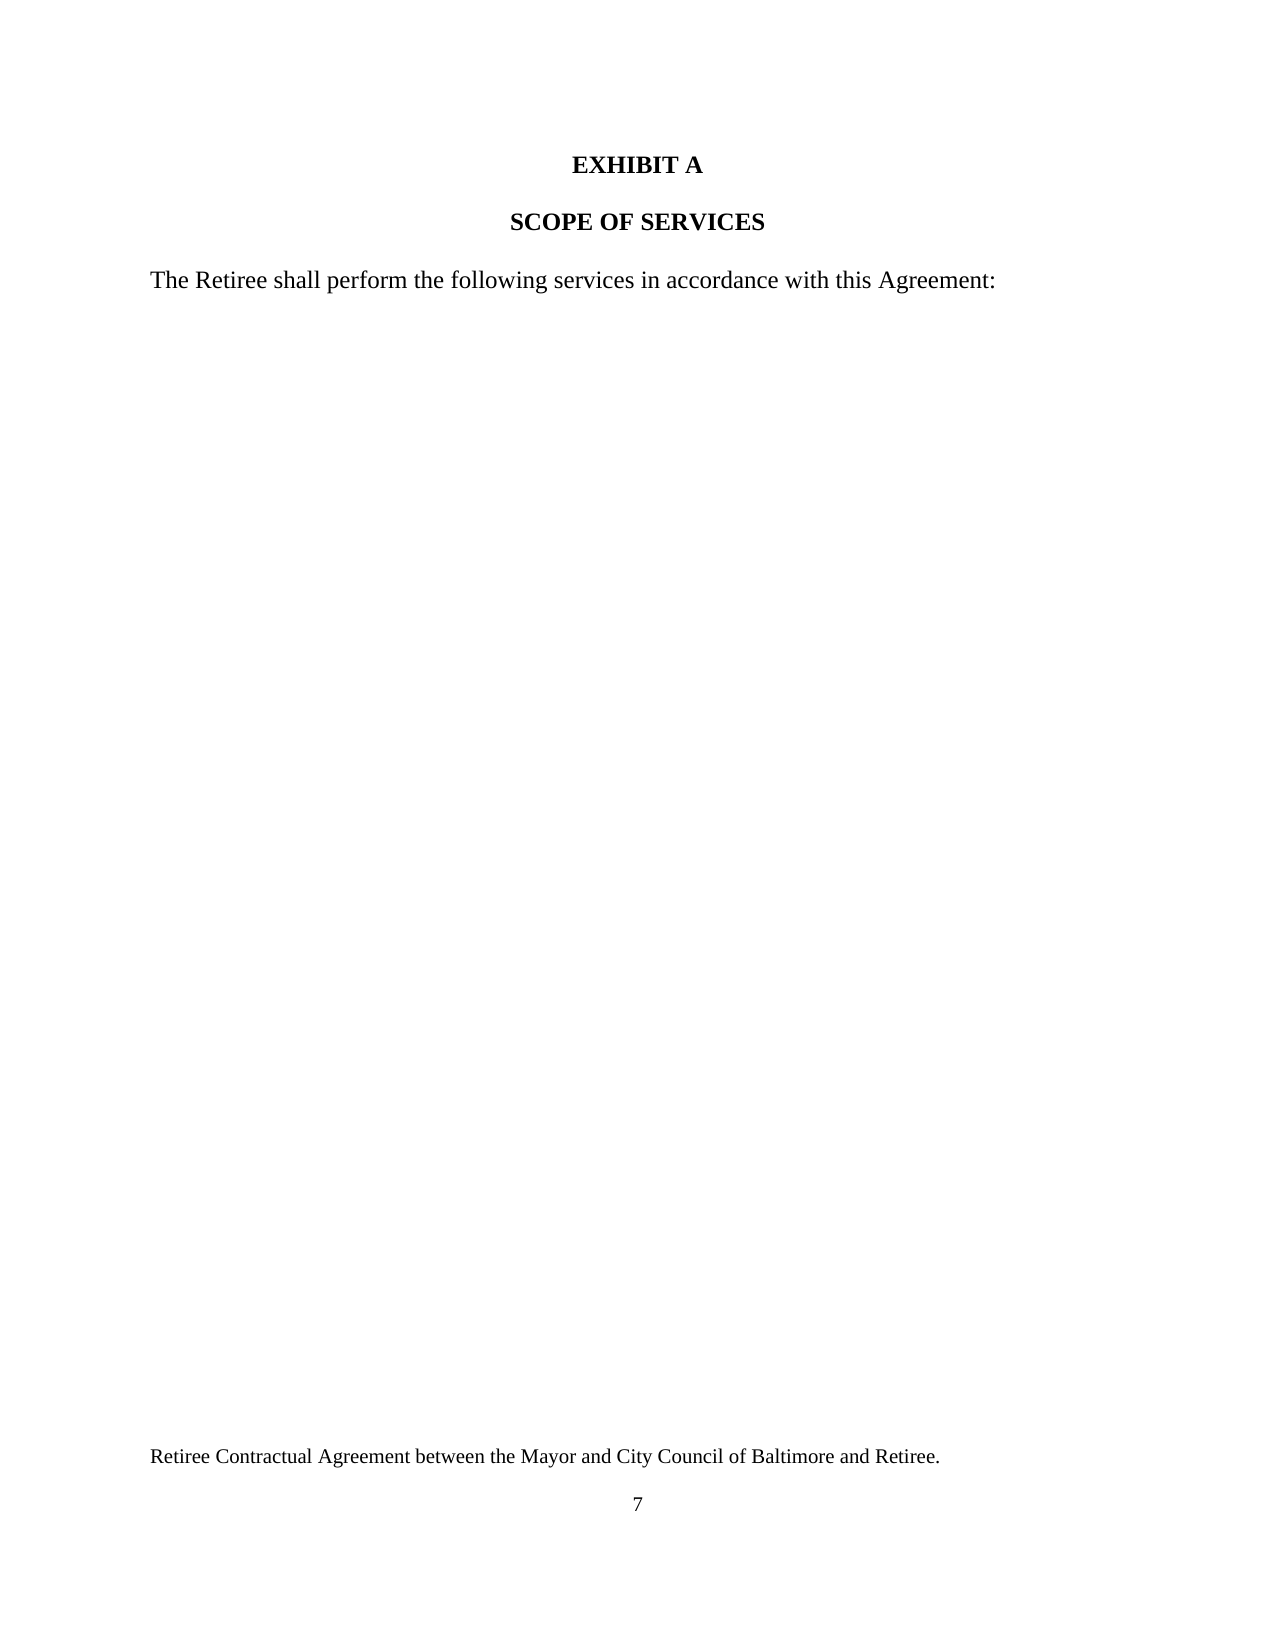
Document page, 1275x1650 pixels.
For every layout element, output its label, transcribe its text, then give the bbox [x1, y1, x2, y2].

text EXHIBIT A [150, 150, 1125, 179]
text SCOPE OF SERVICES [150, 207, 1125, 236]
text The Retiree shall perform the following services in accordance with this Agreement: [150, 265, 1125, 294]
